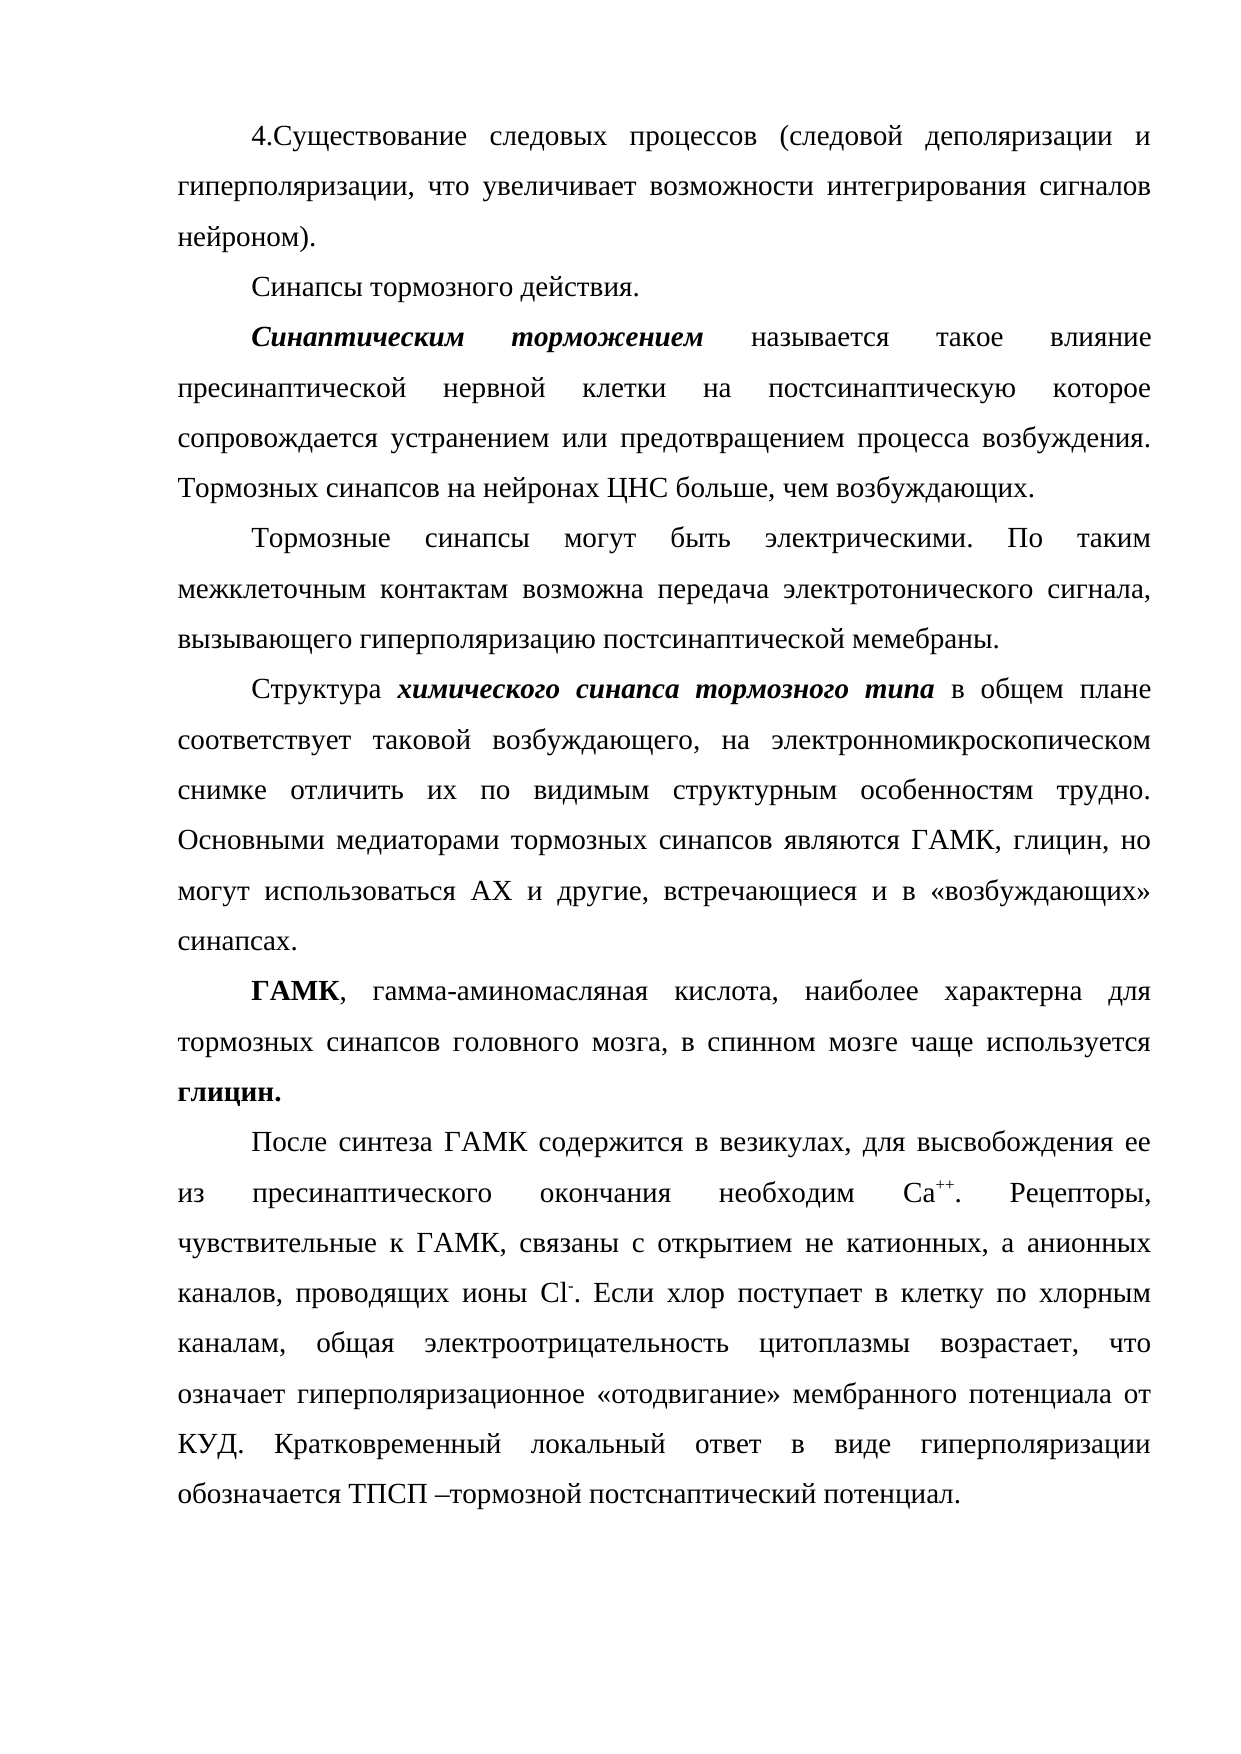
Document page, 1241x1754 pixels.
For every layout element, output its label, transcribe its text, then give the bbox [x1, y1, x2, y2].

text Синаптическим торможением называется такое влияние пресинаптической нервной клетки на постсинаптическую которое сопровождается устранением или предотвращением процесса возбуждения. Тормозных синапсов на нейронах ЦНС больше, чем возбуждающих. [177, 319, 1152, 504]
text Структура химического синапса тормозного типа в общем плане соответствует таковой возбуждающего, на электронномикроскопическом снимке отличить их по видимым структурным особенностям трудно. Основными медиаторами тормозных синапсов являются ГАМК, глицин, но могут использоваться АХ и другие, встречающиеся и в «возбуждающих» синапсах. [177, 672, 1152, 957]
text Тормозные синапсы могут быть электрическими. По таким межклеточным контактам возможна передача электротонического сигнала, вызывающего гиперполяризацию постсинаптической мемебраны. [177, 521, 1152, 655]
text Синапсы тормозного действия. [177, 269, 1152, 303]
text После синтеза ГАМК содержится в везикулах, для высвобождения ее из пресинаптического окончания необходим Cа++. Рецепторы, чувствительные к ГАМК, связаны с открытием не катионных, а анионных каналов, проводящих ионы Cl-. Если хлор поступает в клетку по хлорным каналам, общая электроотрицательность цитоплазмы возрастает, что означает гиперполяризационное «отодвигание» мембранного потенциала от КУД. Кратковременный локальный ответ в виде гиперполяризации обозначается ТПСП –тормозной постснаптический потенциал. [177, 1124, 1152, 1510]
text 4.Существование следовых процессов (следовой деполяризации и гиперполяризации, что увеличивает возможности интегрирования сигналов нейроном). [177, 118, 1152, 252]
text ГАМК, гамма-аминомасляная кислота, наиболее характерна для тормозных синапсов головного мозга, в спинном мозге чаще используется глицин. [177, 973, 1152, 1108]
